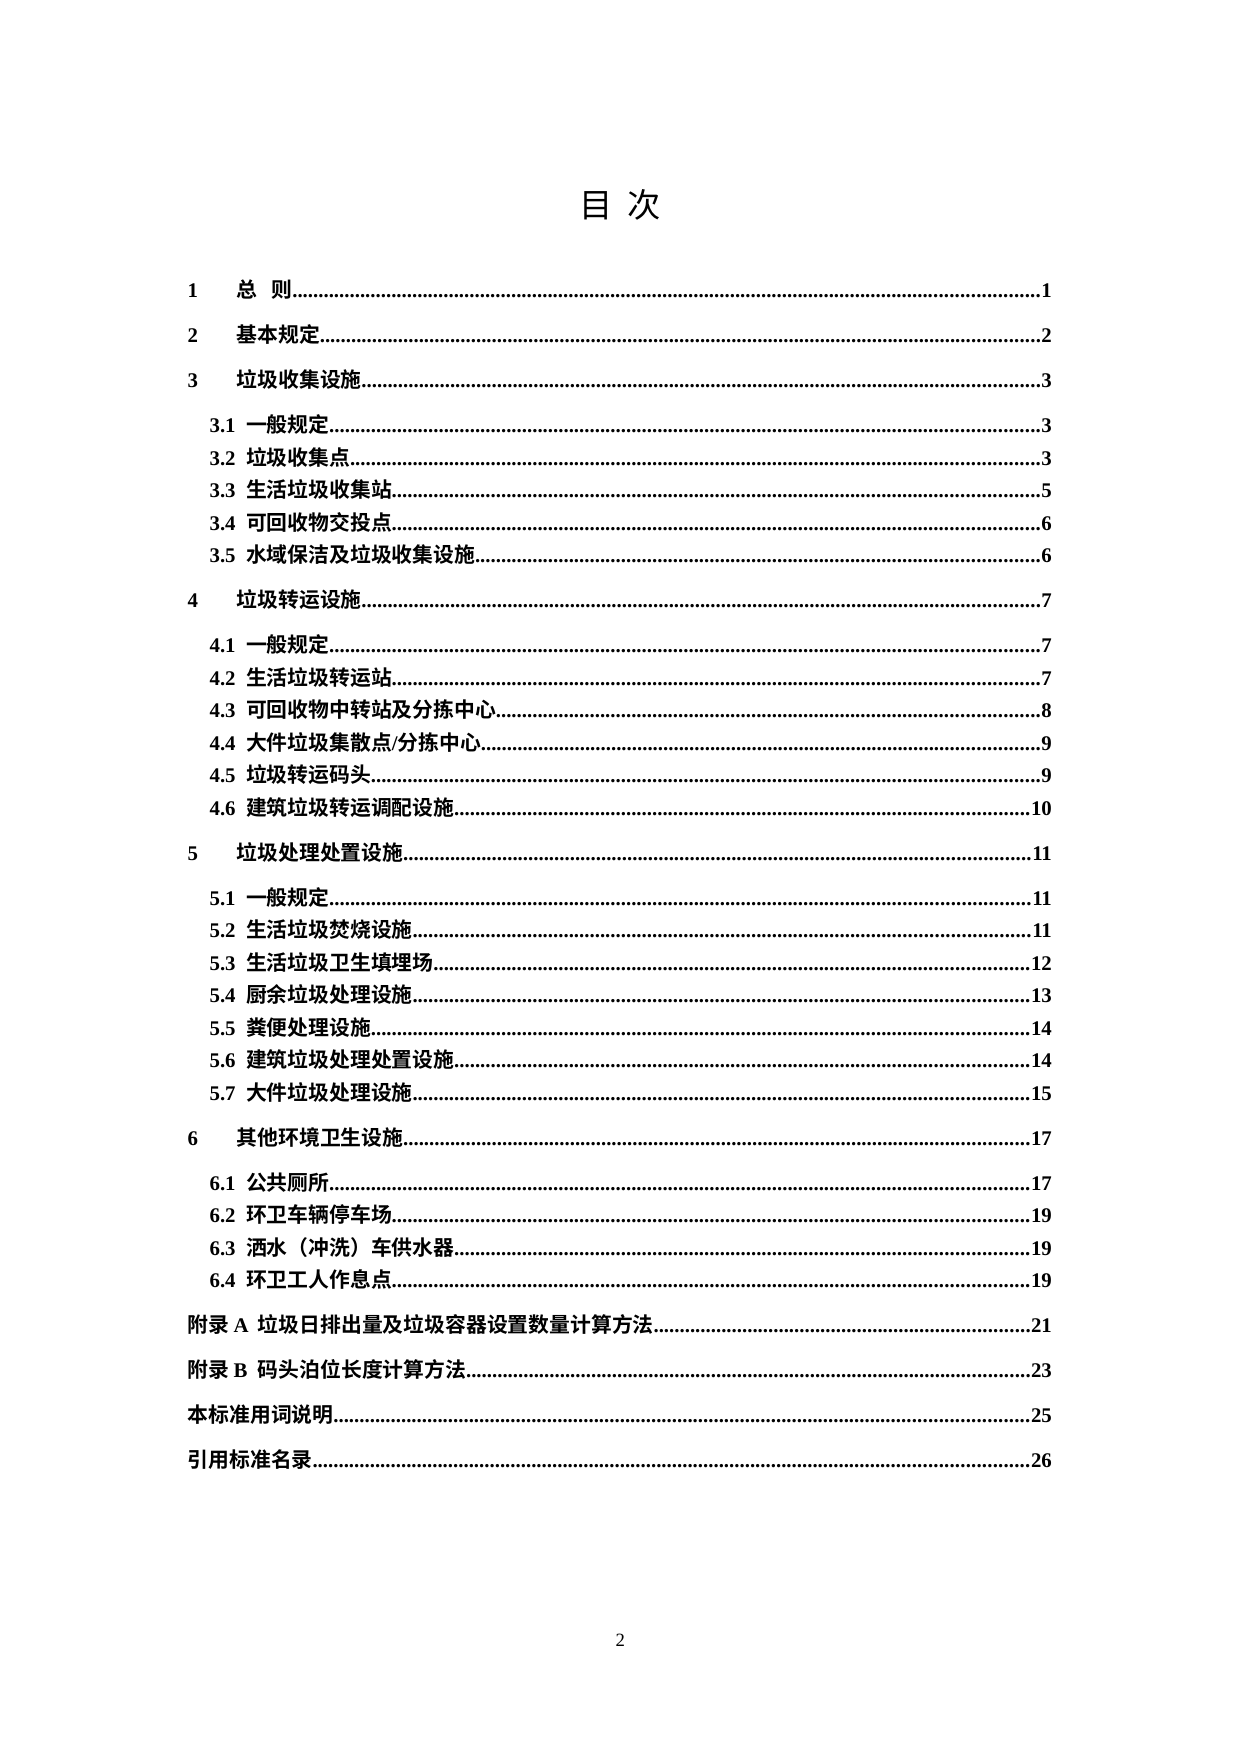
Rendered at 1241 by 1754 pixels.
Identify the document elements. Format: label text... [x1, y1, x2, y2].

text 3.5 水域保洁及垃圾收集设施 6 [209, 537, 1053, 570]
text 3.2 垃圾收集点 3 [209, 440, 1053, 472]
text 目 次 [187, 171, 1053, 236]
text 5.7 大件垃圾处理设施 15 [209, 1075, 1053, 1107]
text 附录B 码头泊位长度计算方法 23 [187, 1352, 1053, 1385]
text 4.1 一般规定 7 [209, 627, 1053, 660]
text 5.5 粪便处理设施 14 [209, 1010, 1053, 1042]
text 6.1 公共厕所 17 [209, 1165, 1053, 1197]
text 5 垃圾处理处置设施 11 [187, 835, 1053, 867]
text 6 其他环境卫生设施 17 [187, 1120, 1053, 1152]
text 5.2 生活垃圾焚烧设施 11 [209, 912, 1053, 945]
text 6.2 环卫车辆停车场 19 [209, 1197, 1053, 1230]
text 引用标准名录 26 [187, 1442, 1053, 1475]
text 3.1 一般规定 3 [209, 407, 1053, 440]
text 3.3 生活垃圾收集站 5 [209, 472, 1053, 505]
text 4 垃圾转运设施 7 [187, 582, 1053, 615]
text 附录A 垃圾日排出量及垃圾容器设置数量计算方法 21 [187, 1307, 1053, 1340]
text 2 基本规定 2 [187, 317, 1053, 350]
text 4.2 生活垃圾转运站 7 [209, 660, 1053, 692]
text 4.6 建筑垃圾转运调配设施 10 [209, 790, 1053, 822]
text 4.4 大件垃圾集散点/分拣中心 9 [209, 725, 1053, 757]
text 4.3 可回收物中转站及分拣中心 8 [209, 692, 1053, 725]
text 5.4 厨余垃圾处理设施 13 [209, 977, 1053, 1010]
text 3 垃圾收集设施 3 [187, 362, 1053, 395]
text 1 总 则 1 [187, 272, 1053, 305]
text 6.4 环卫工人作息点 19 [209, 1262, 1053, 1295]
text 6.3 洒水（冲洗）车供水器 19 [209, 1230, 1053, 1262]
text 本标准用词说明 25 [187, 1397, 1053, 1430]
text 5.1 一般规定 11 [209, 880, 1053, 912]
text 5.3 生活垃圾卫生填埋场 12 [209, 945, 1053, 977]
text 5.6 建筑垃圾处理处置设施 14 [209, 1042, 1053, 1075]
text 4.5 垃圾转运码头 9 [209, 757, 1053, 790]
text 3.4 可回收物交投点 6 [209, 505, 1053, 537]
